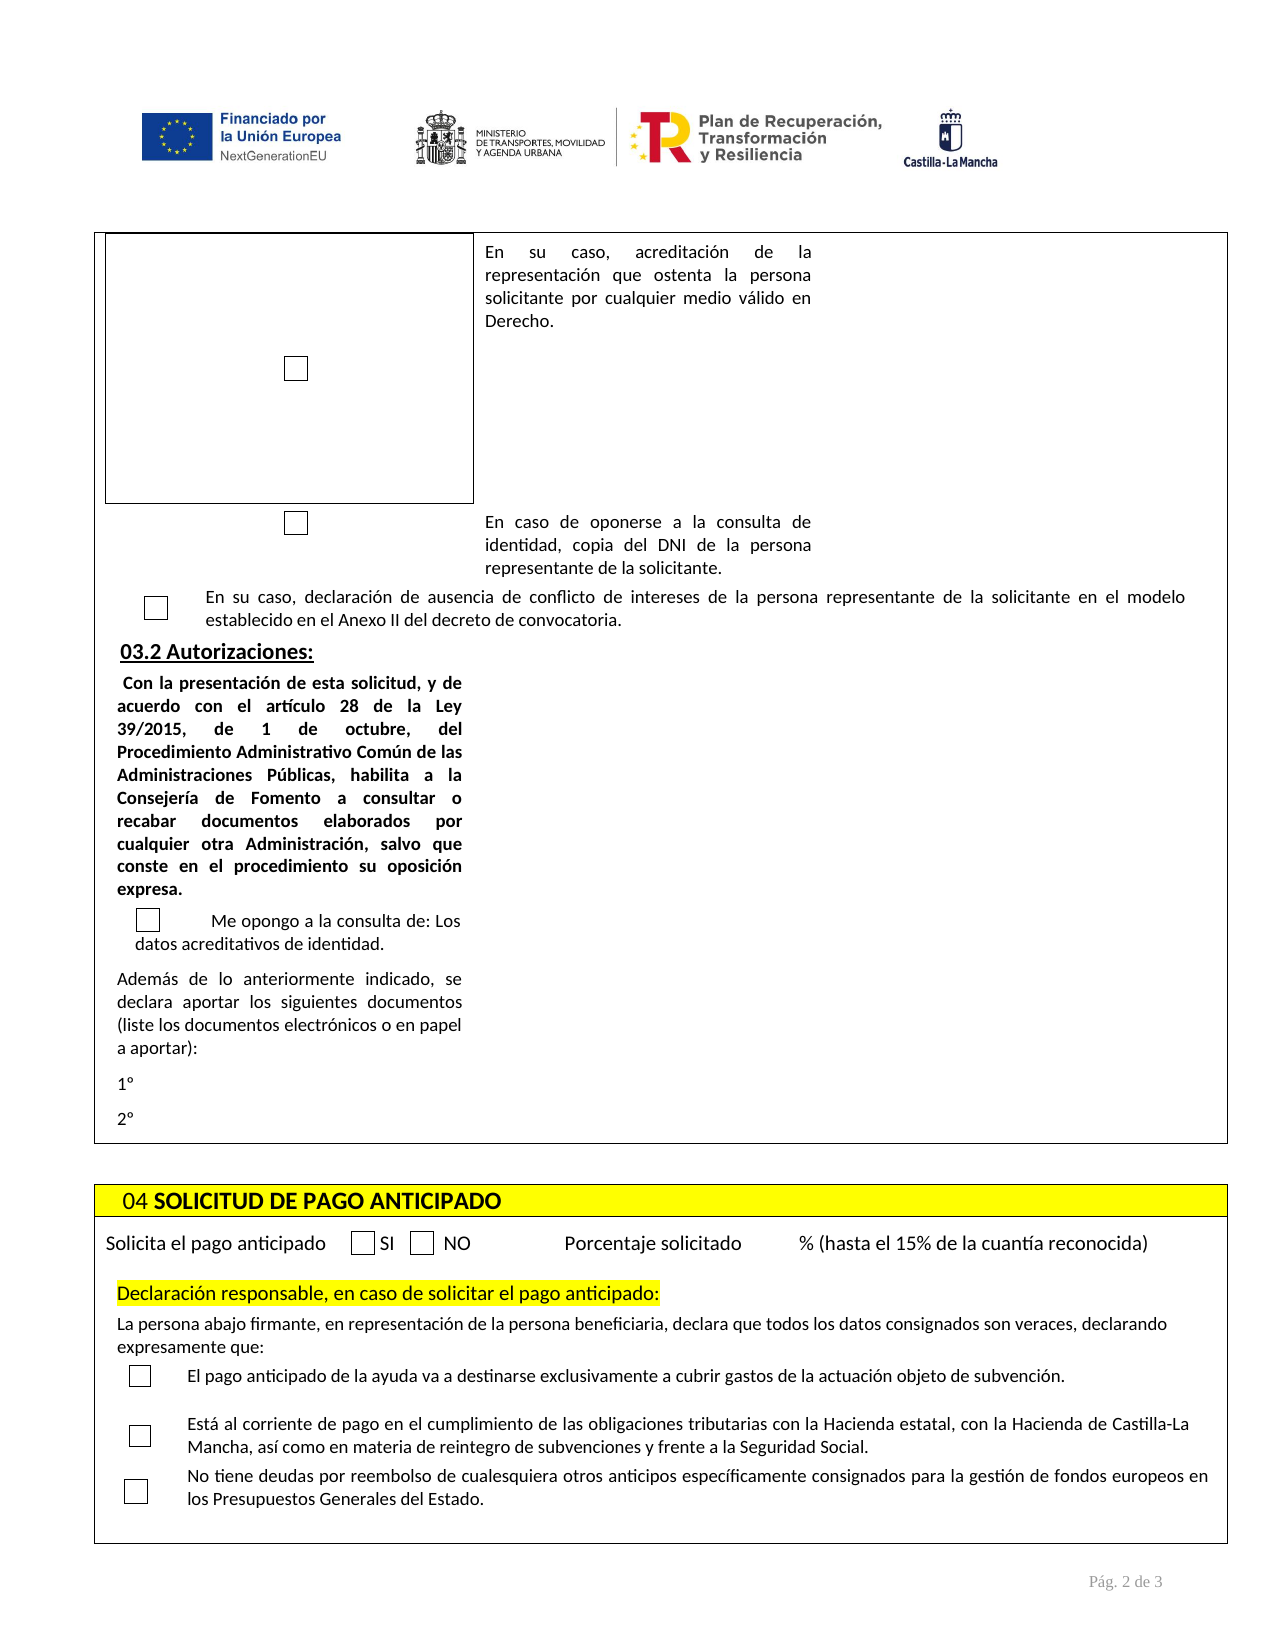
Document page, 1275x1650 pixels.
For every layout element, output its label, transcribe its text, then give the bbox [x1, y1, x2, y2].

table_header 04 SOLICITUD DE PAGO ANTICIPADO [95, 1185, 1227, 1216]
table_cell [106, 234, 473, 503]
table_cell [95, 233, 1227, 1143]
table_cell Solicita el pago anticipado SI NO Porcentaje solicitado % (hasta el 15% de la cuantía reconocida) [95, 1217, 1227, 1543]
picture [93, 49, 1039, 220]
